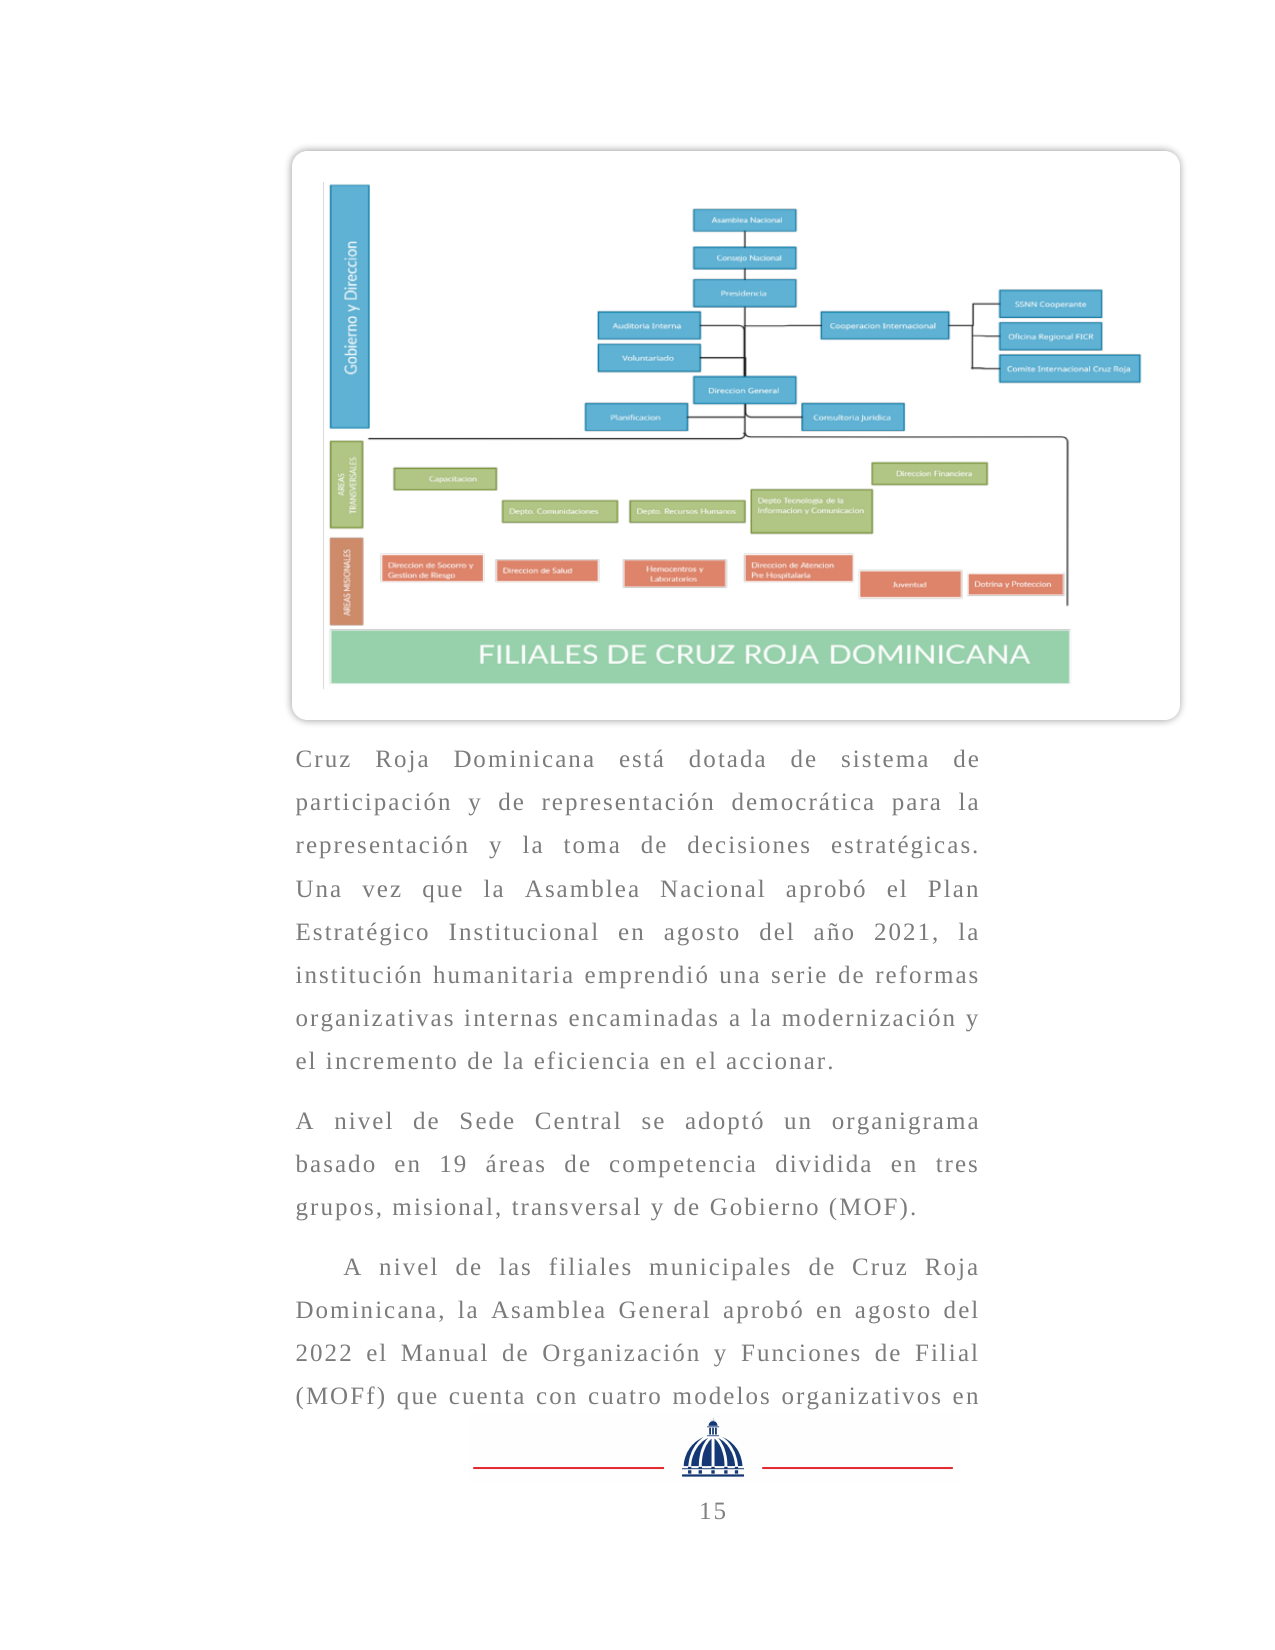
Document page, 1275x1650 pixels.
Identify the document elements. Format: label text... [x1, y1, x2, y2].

text A nivel de Sede Central se adoptó un organigrama basado en 19 áreas de competencia dividida en tres grupos, misional, transversal y de Gobierno (MOF). [295, 1106, 980, 1221]
picture [323, 182, 1149, 689]
text Cruz Roja Dominicana está dotada de sistema de participación y de representación democrática para la representación y la toma de decisiones estratégicas. Una vez que la Asamblea Nacional aprobó el Plan Estratégico Institucional en agosto del año 2021, la institución humanitaria emprendió una serie de reformas organizativas internas encaminadas a la modernización y el incremento de la eficiencia en el accionar. [295, 744, 980, 1075]
picture [469, 1414, 961, 1482]
